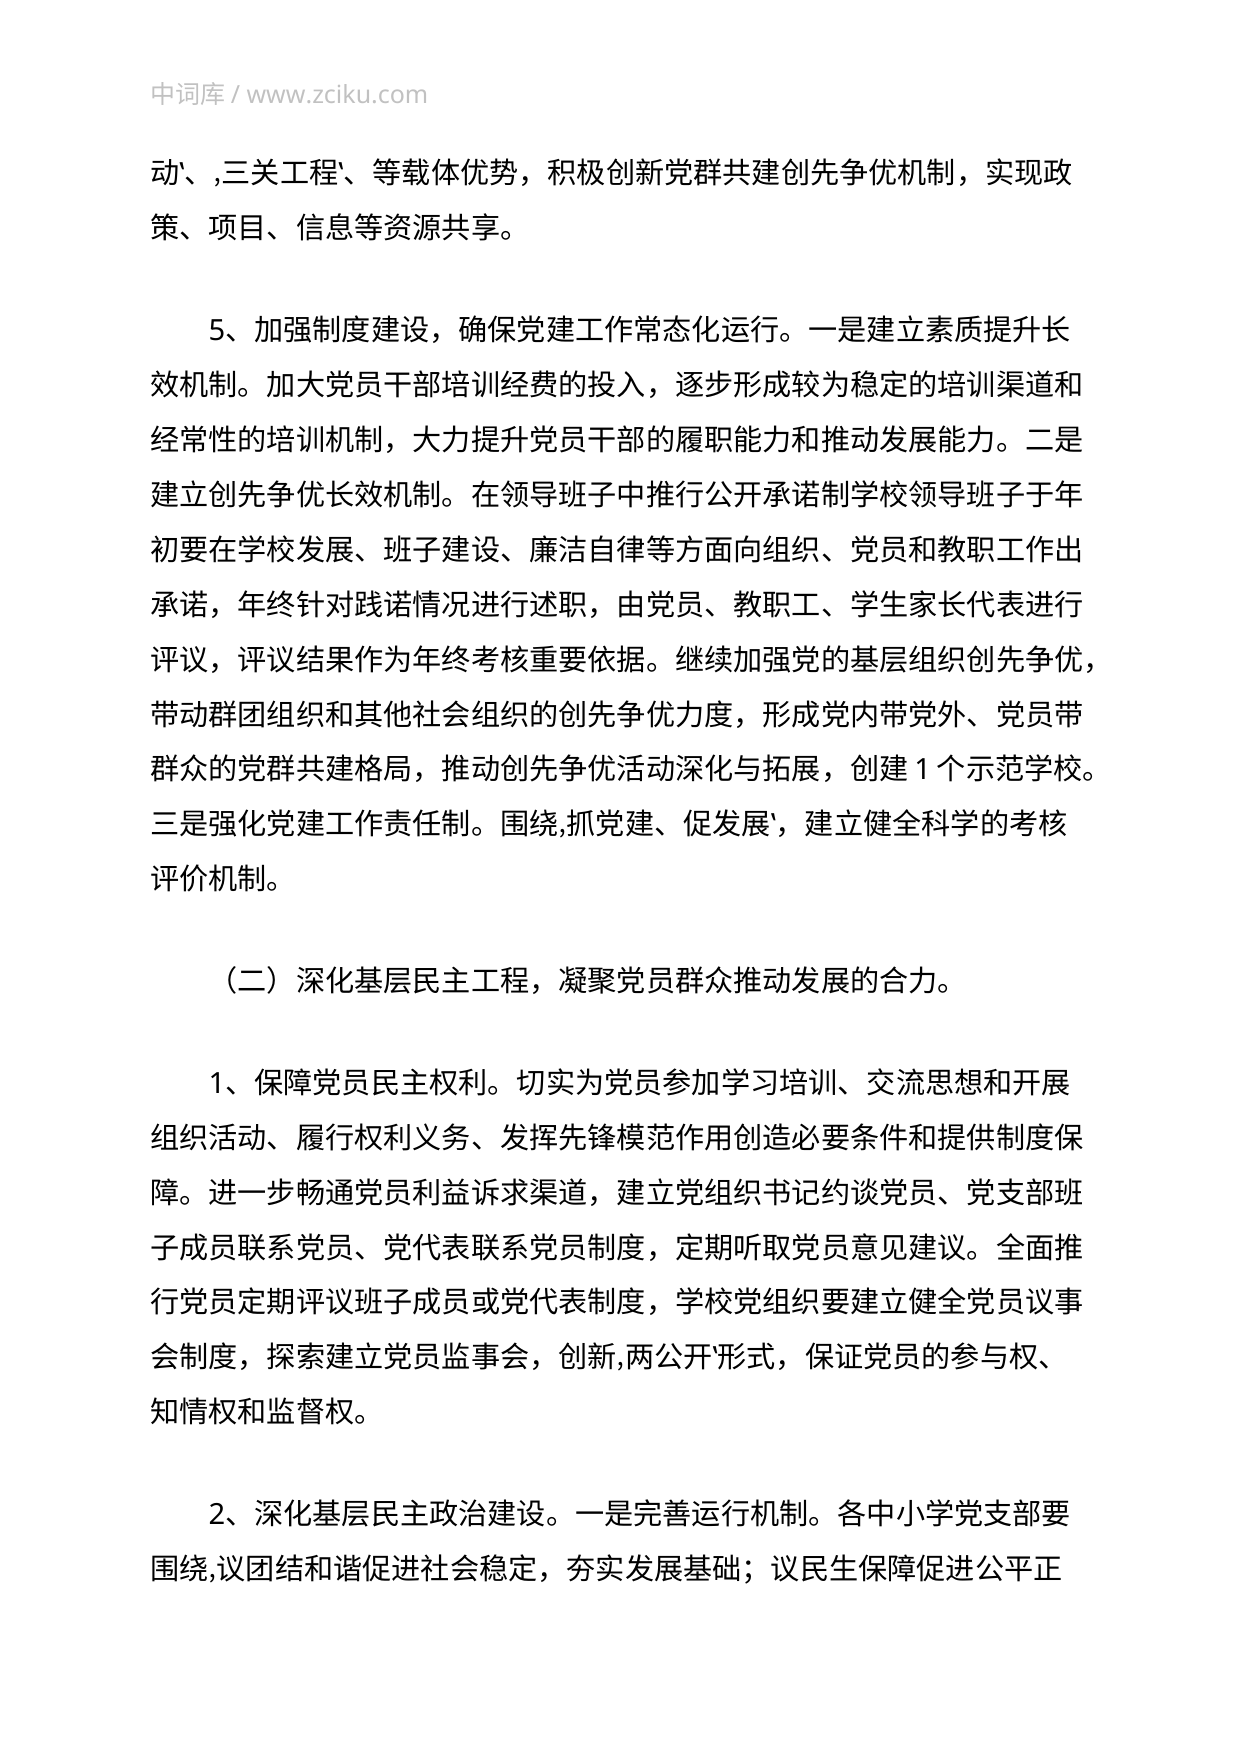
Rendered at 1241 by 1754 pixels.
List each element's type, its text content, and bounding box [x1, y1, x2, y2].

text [150, 1491, 1090, 1588]
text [150, 150, 1090, 247]
text 1、保障党员民主权利。切实为党员参加学习培训、交流思想和开展组织活动、履行权利义务、发挥先锋模范作用创造必要条件和提供制度保障。进一步畅通党员利益诉求渠道，建立党组织书记约谈党员、党支部班子成员联系党员、党代表联系党员制度，定期听取党员意见建议。全面推行党员定期评议班子成员或党代表制度，学校党组织要建立健全党员议事会制度，探索建立党员监事会，创新‚两公开‛形式，保证党员的参与权、知情权和监督权。 [150, 1059, 1090, 1431]
text （二）深化基层民主工程，凝聚党员群众推动发展的合力。 [150, 958, 1090, 1000]
text 5、加强制度建设，确保党建工作常态化运行。一是建立素质提升长效机制。加大党员干部培训经费的投入，逐步形成较为稳定的培训渠道和经常性的培训机制，大力提升党员干部的履职能力和推动发展能力。二是建立创先争优长效机制。在领导班子中推行公开承诺制学校领导班子于年初要在学校发展、班子建设、廉洁自律等方面向组织、党员和教职工作出承诺，年终针对践诺情况进行述职，由党员、教职工、学生家长代表进行评议，评议结果作为年终考核重要依据。继续加强党的基层组织创先争优，带动群团组织和其他社会组织的创先争优力度，形成党内带党外、党员带群众的党群共建格局，推动创先争优活动深化与拓展，创建1个示范学校。三是强化党建工作责任制。围绕‚抓党建、促发展‛，建立健全科学的考核评价机制。 [150, 307, 1090, 898]
